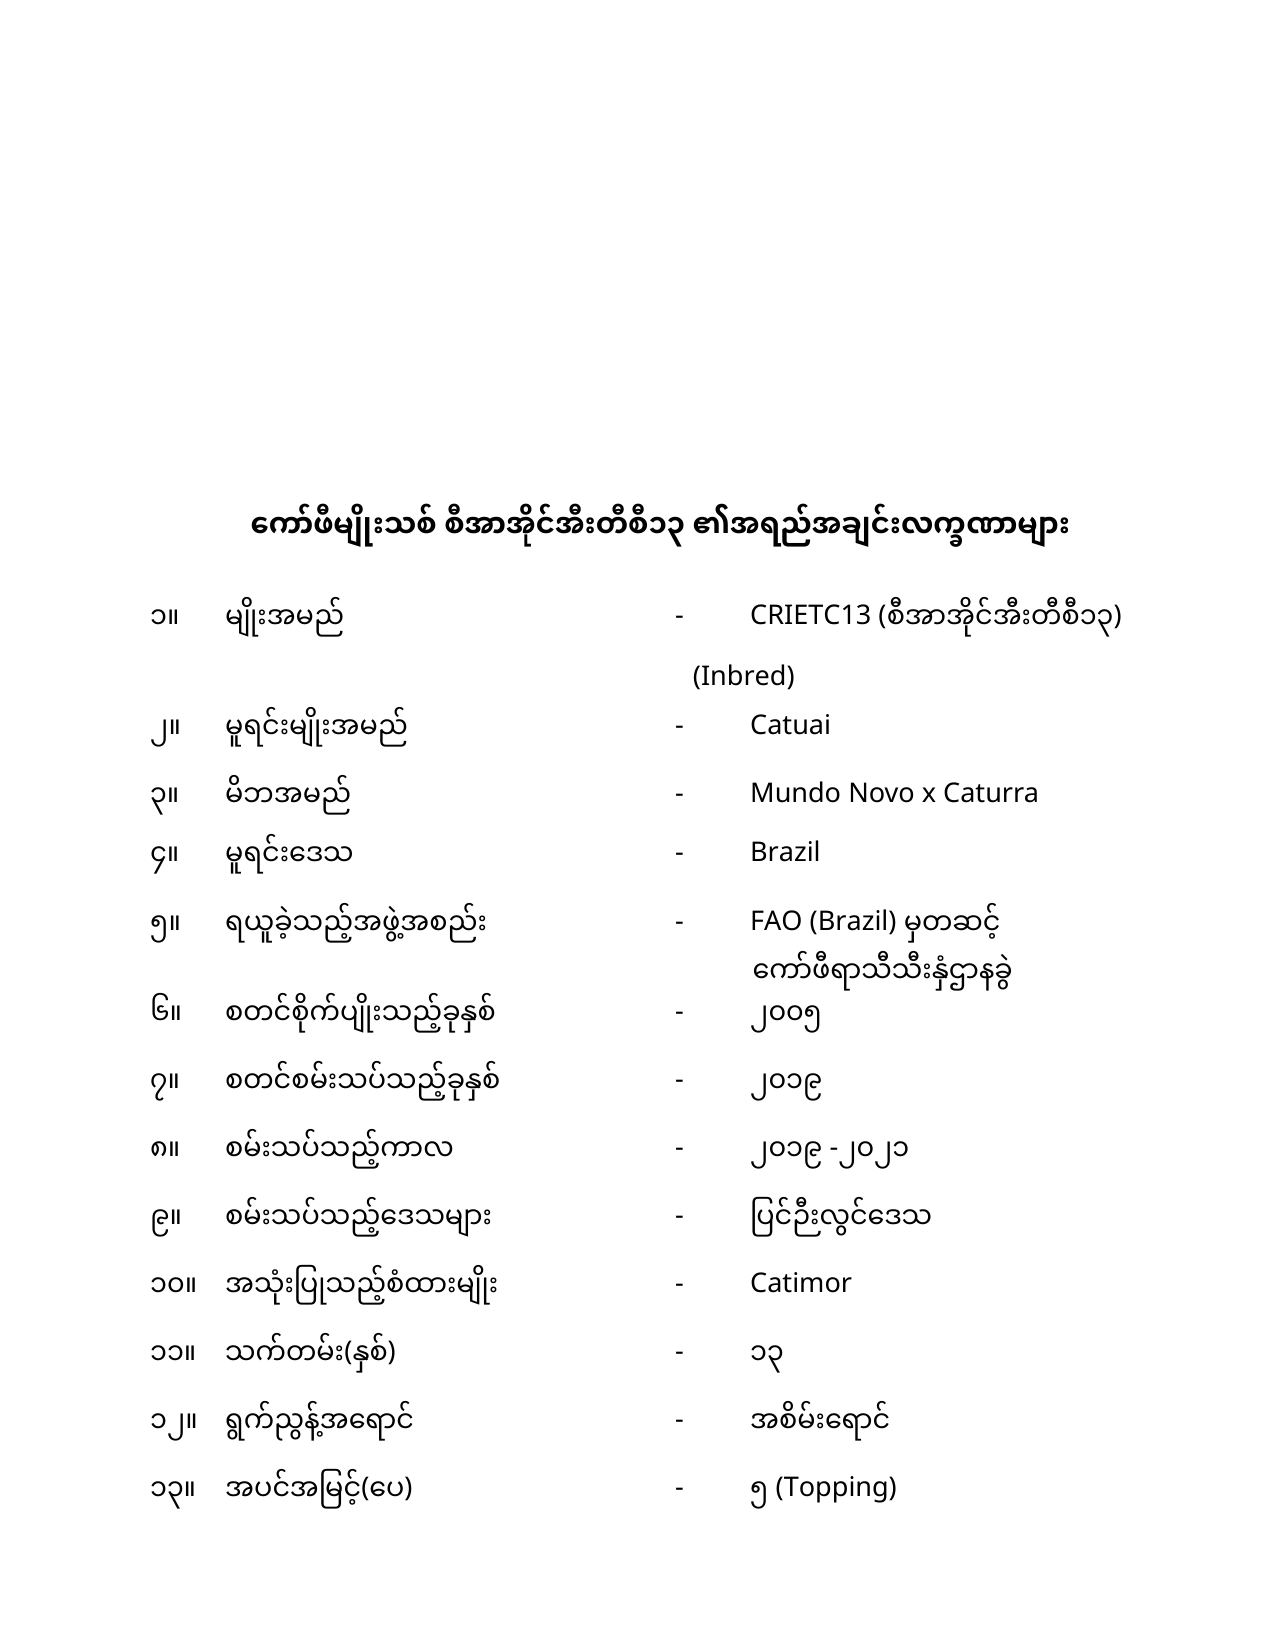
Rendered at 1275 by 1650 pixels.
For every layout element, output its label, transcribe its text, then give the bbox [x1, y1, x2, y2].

text ၄။ မူရင်းဒေသ - Brazil [150, 826, 1170, 885]
text ၅။ ရယူခဲ့သည့်အဖွဲ့အစည်း - FAO (Brazil) မှတဆင့် [150, 894, 1170, 953]
text ၃။ မိဘအမည် - Mundo Novo x Caturra [150, 767, 1170, 826]
text ၁၀။ အသုံးပြုသည့်စံထားမျိုး - Catimor [150, 1257, 1170, 1316]
text (Inbred) [150, 656, 1170, 693]
text ၁။ မျိုးအမည် - CRIETC13 (စီအာအိုင်အီးတီစီ၁၃) [150, 588, 1170, 648]
text ၂။ မူရင်းမျိုးအမည် - Catuai [150, 699, 1170, 758]
text ကော်ဖီရာသီသီးနှံဌာနခွဲ [150, 953, 1170, 985]
text ကော်ဖီမျိုးသစ် စီအာအိုင်အီးတီစီ၁၃ ၏အရည်အချင်းလက္ခဏာများ [150, 494, 1170, 558]
text ၁၂။ ရွက်ညွန့်အရောင် - အစိမ်းရောင် [150, 1393, 1170, 1452]
text ၁၁။ သက်တမ်း(နှစ်) - ၁၃ [150, 1325, 1170, 1384]
text ၁၃။ အပင်အမြင့်(ပေ) - ၅ (Topping) [150, 1461, 1170, 1520]
text ၉။ စမ်းသပ်သည့်ဒေသများ - ပြင်ဉီးလွင်ဒေသ [150, 1189, 1170, 1248]
text ၆။ စတင်စိုက်ပျိုးသည့်ခုနှစ် - ၂၀၀၅ [150, 985, 1170, 1044]
text ၈။ စမ်းသပ်သည့်ကာလ - ၂၀၁၉ -၂၀၂၁ [150, 1121, 1170, 1180]
text ၇။ စတင်စမ်းသပ်သည့်ခုနှစ် - ၂၀၁၉ [150, 1053, 1170, 1112]
